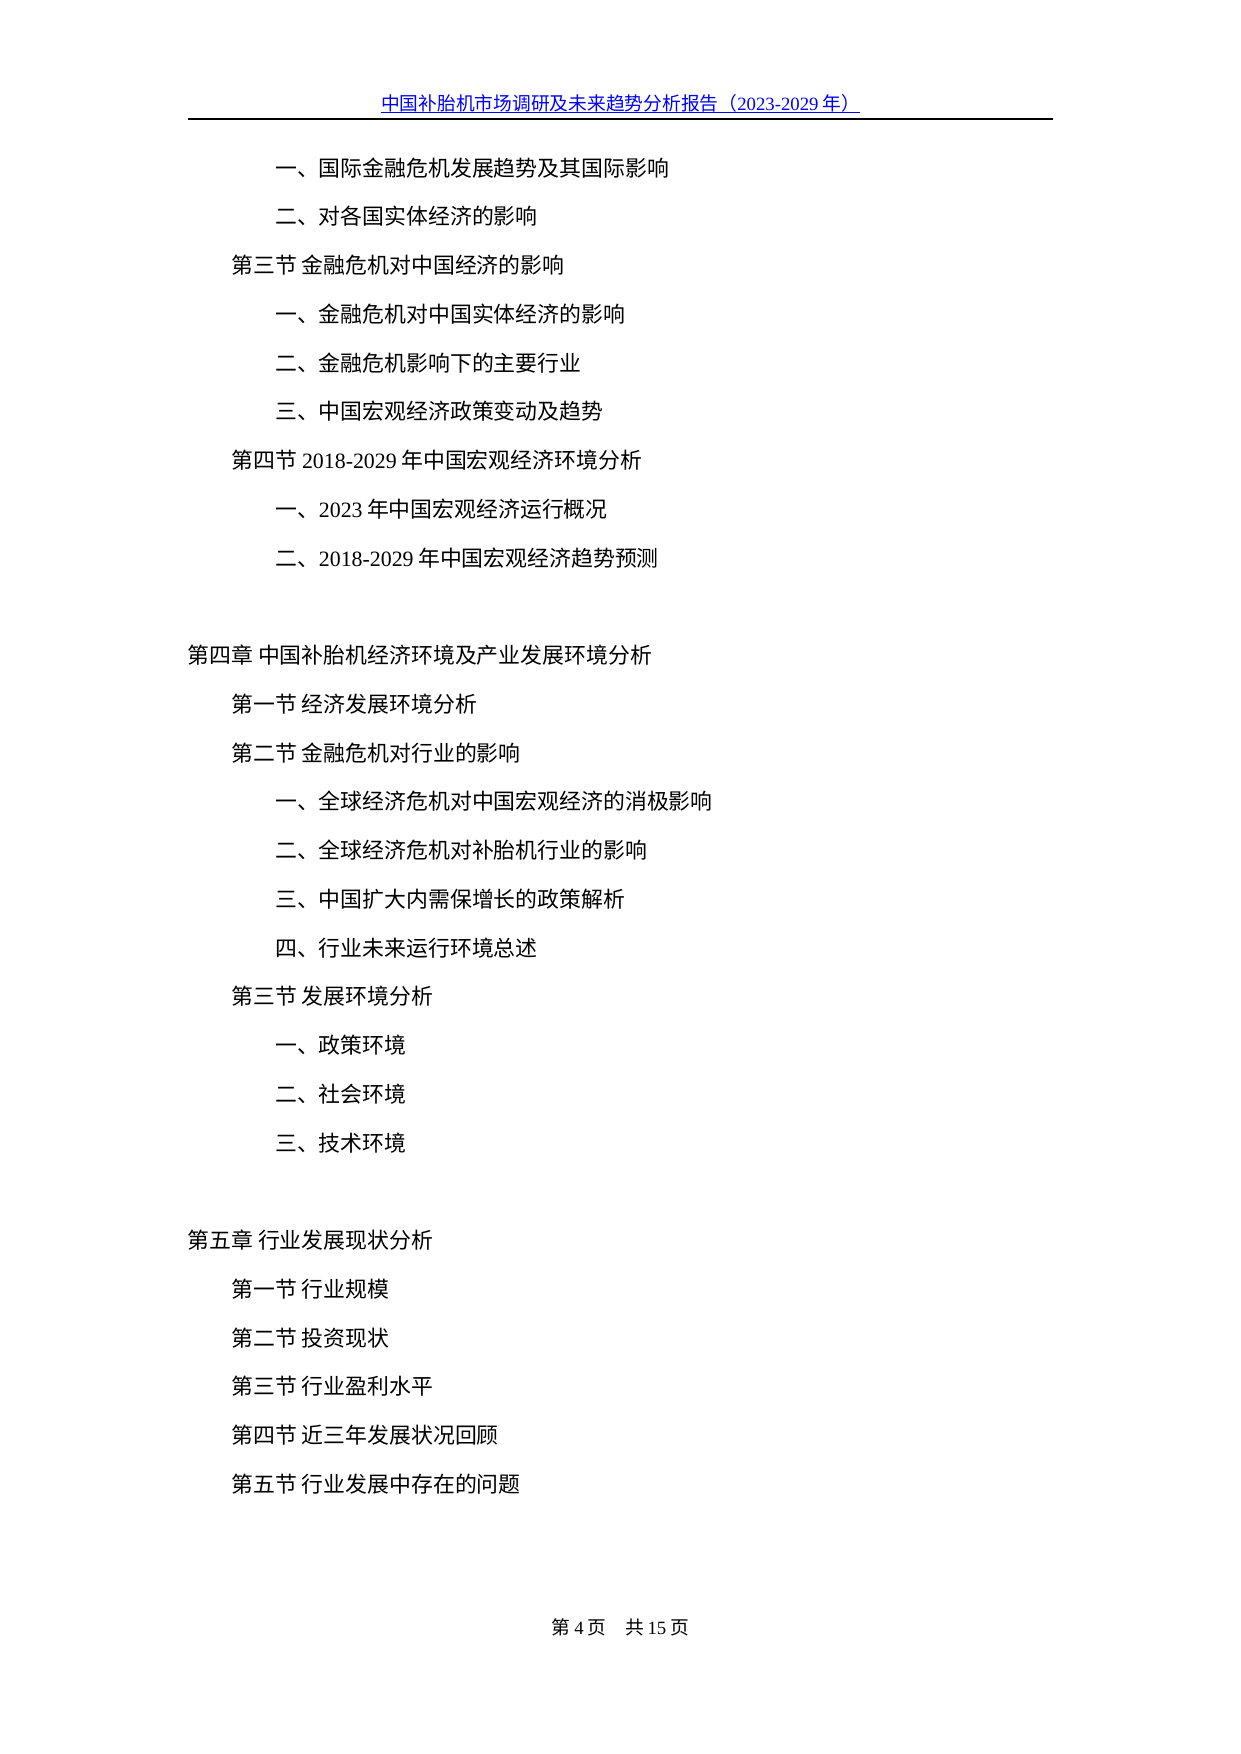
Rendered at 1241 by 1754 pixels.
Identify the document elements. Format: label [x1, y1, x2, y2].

text [187, 150, 1053, 1499]
